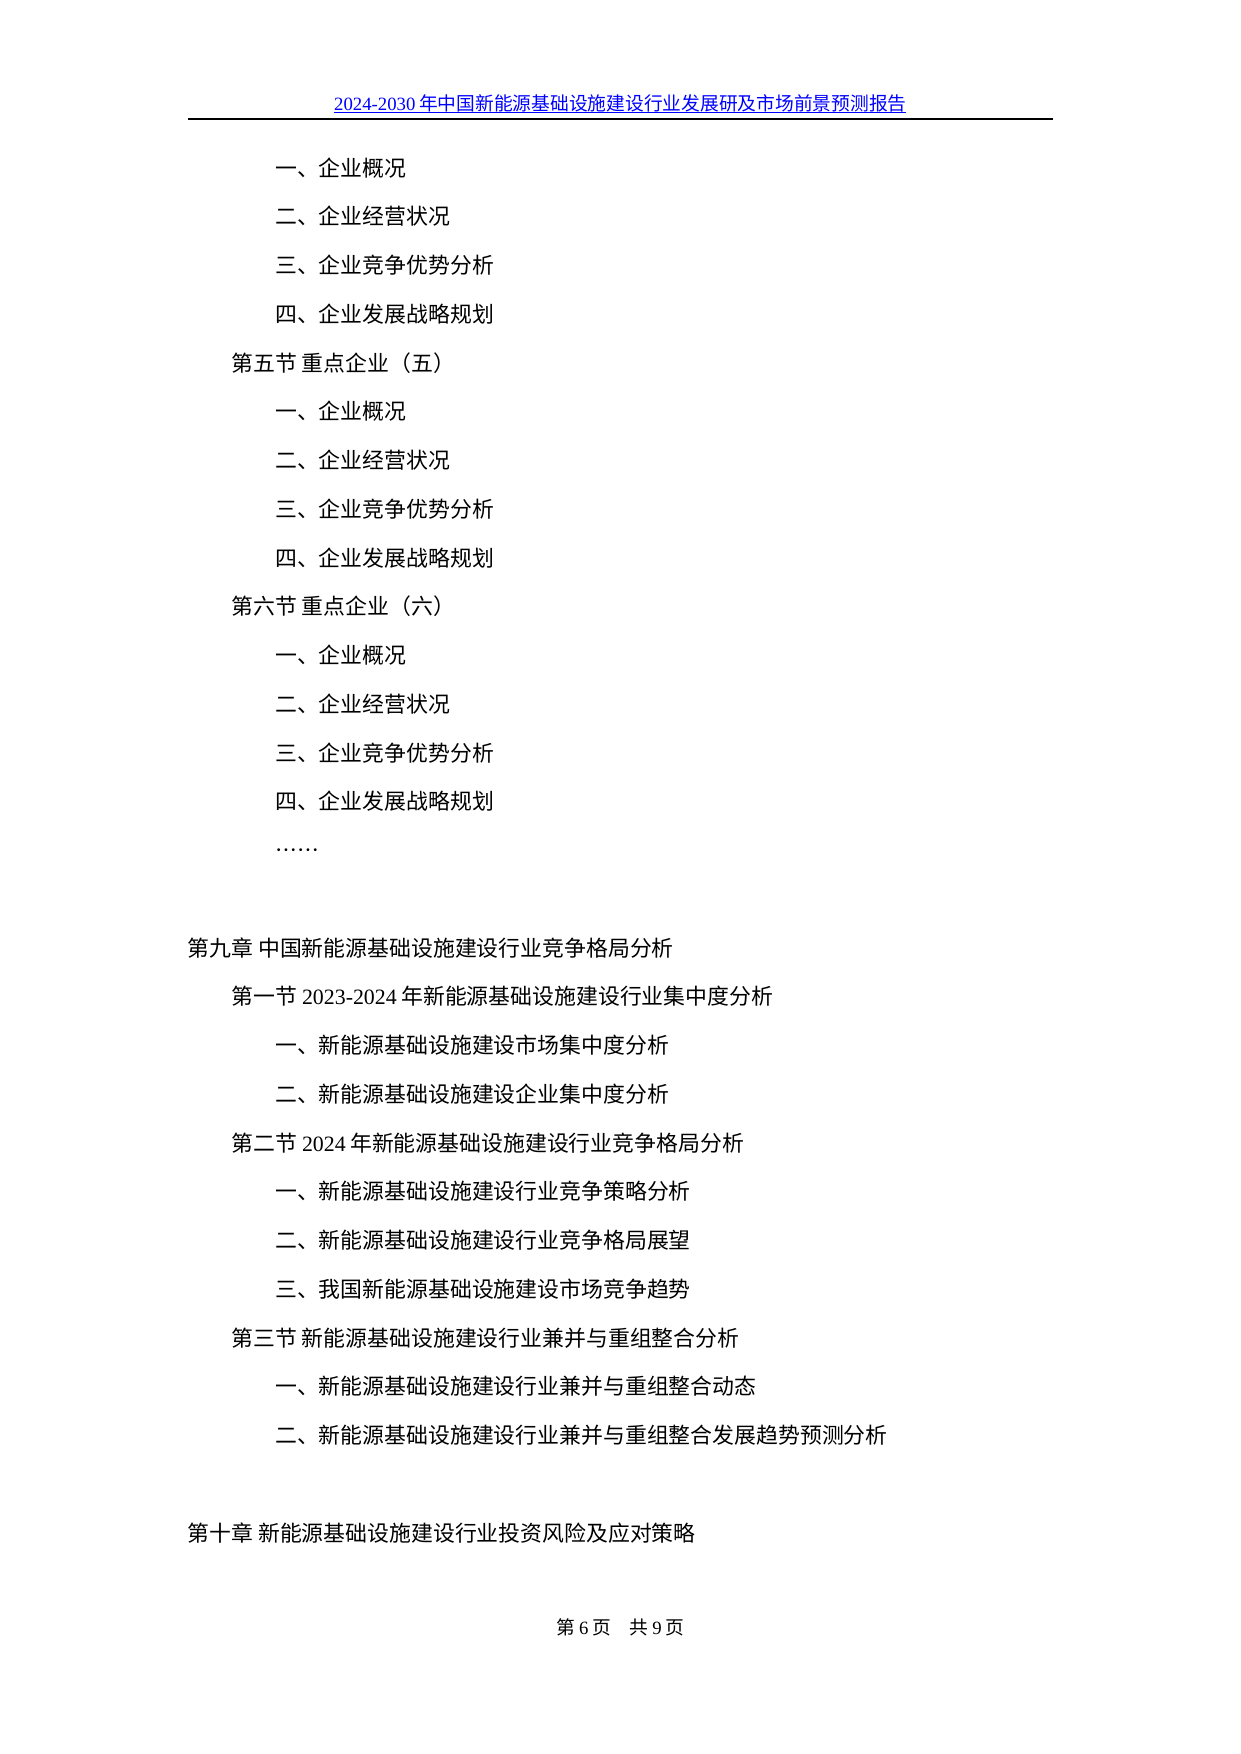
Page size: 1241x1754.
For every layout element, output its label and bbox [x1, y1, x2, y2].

text [187, 150, 1053, 1548]
